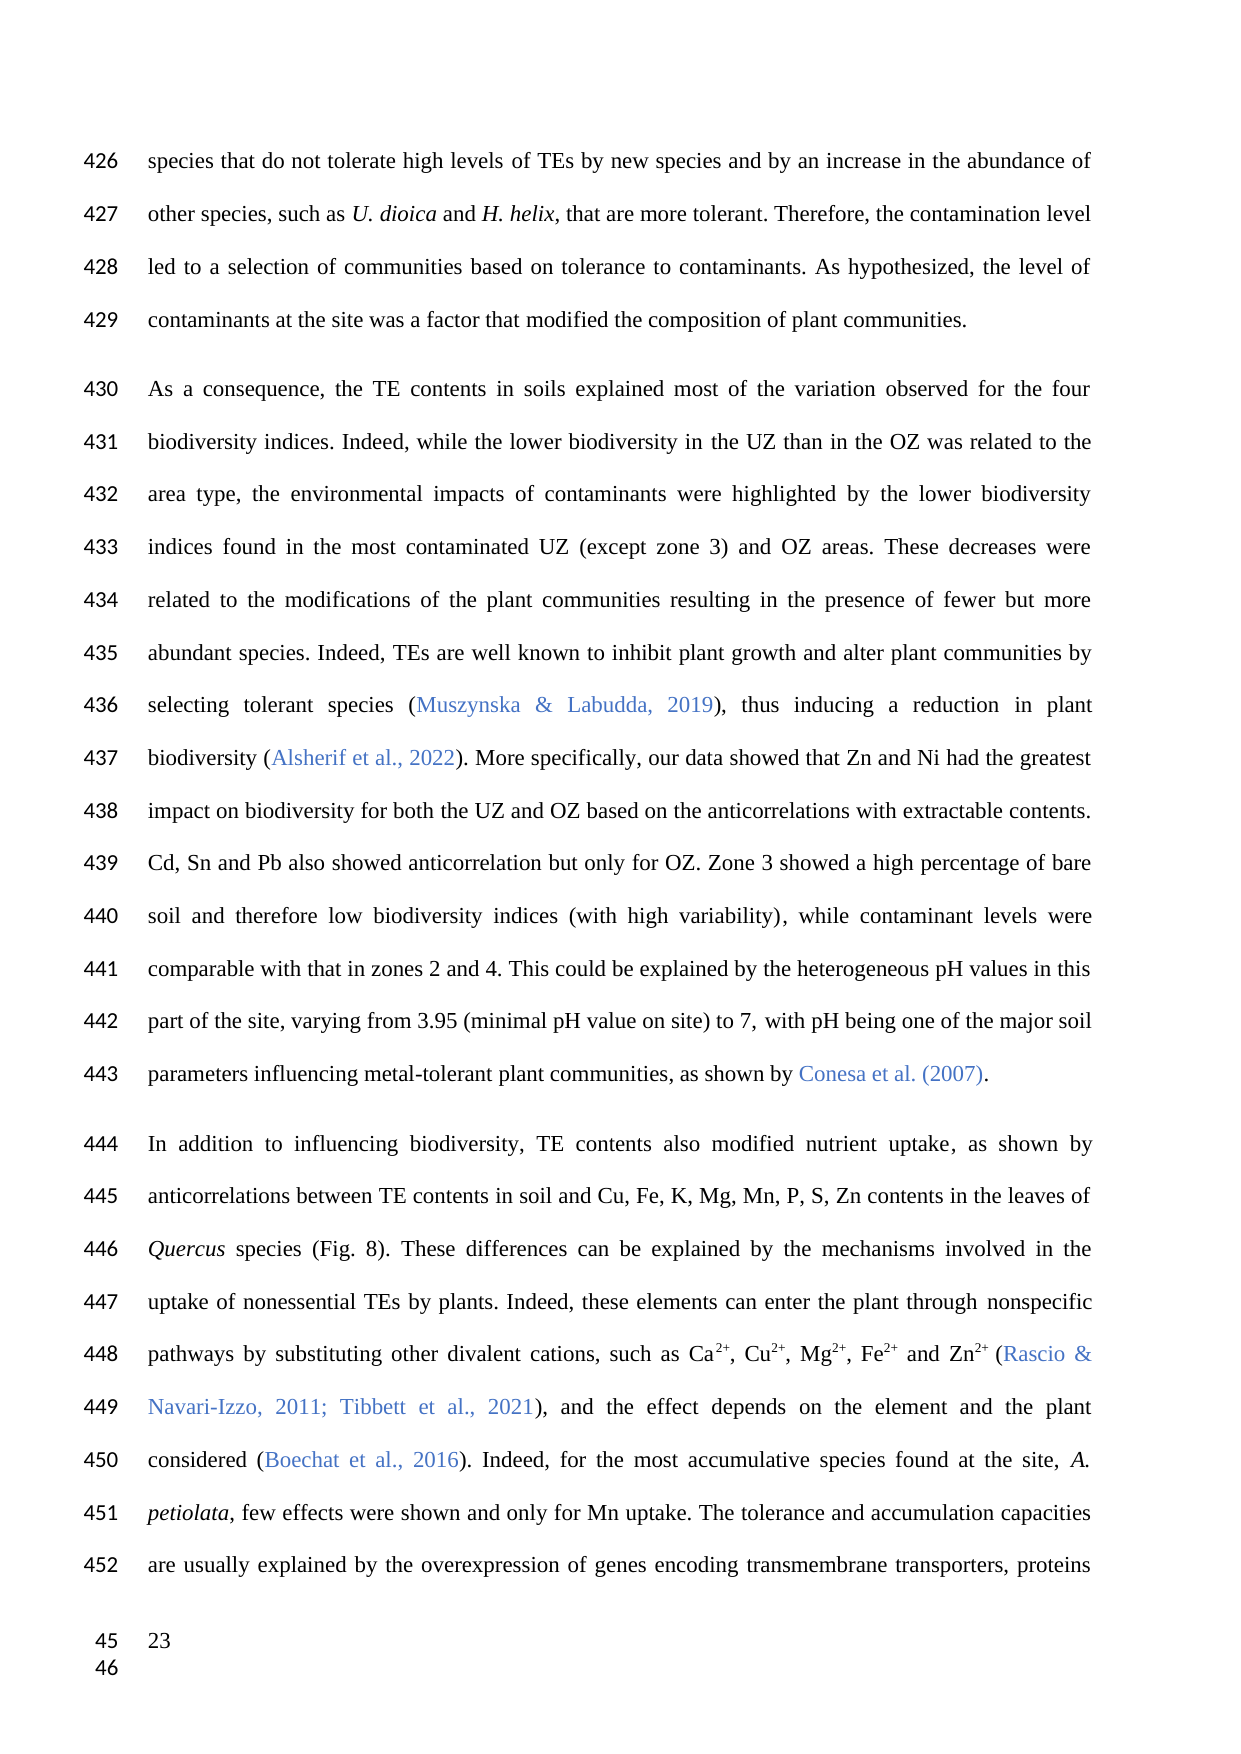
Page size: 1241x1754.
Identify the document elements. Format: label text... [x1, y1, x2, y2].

text As a consequence, the TE contents in soils explained most of the variation observed for the four biodiversity indices. Indeed, while the lower biodiversity in the UZ than in the OZ was related to the area type, the environmental impacts of contaminants were highlighted by the lower biodiversity indices found in the most contaminated UZ (except zone 3) and OZ areas. These decreases were related to the modifications of the plant communities resulting in the presence of fewer but more abundant species. Indeed, TEs are well known to inhibit plant growth and alter plant communities by selecting tolerant species (Muszynska & Labudda, 2019), thus inducing a reduction in plant biodiversity (Alsherif et al., 2022). More specifically, our data showed that Zn and Ni had the greatest impact on biodiversity for both the UZ and OZ based on the anticorrelations with extractable contents. Cd, Sn and Pb also showed anticorrelation but only for OZ. Zone 3 showed a high percentage of bare soil and therefore low biodiversity indices (with high variability), while contaminant levels were comparable with that in zones 2 and 4. This could be explained by the heterogeneous pH values in this part of the site, varying from 3.95 (minimal pH value on site) to 7, with pH being one of the major soil parameters influencing metal-tolerant plant communities, as shown by Conesa et al. (2007). [148, 375, 1093, 1087]
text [148, 148, 1093, 332]
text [148, 1130, 1093, 1578]
